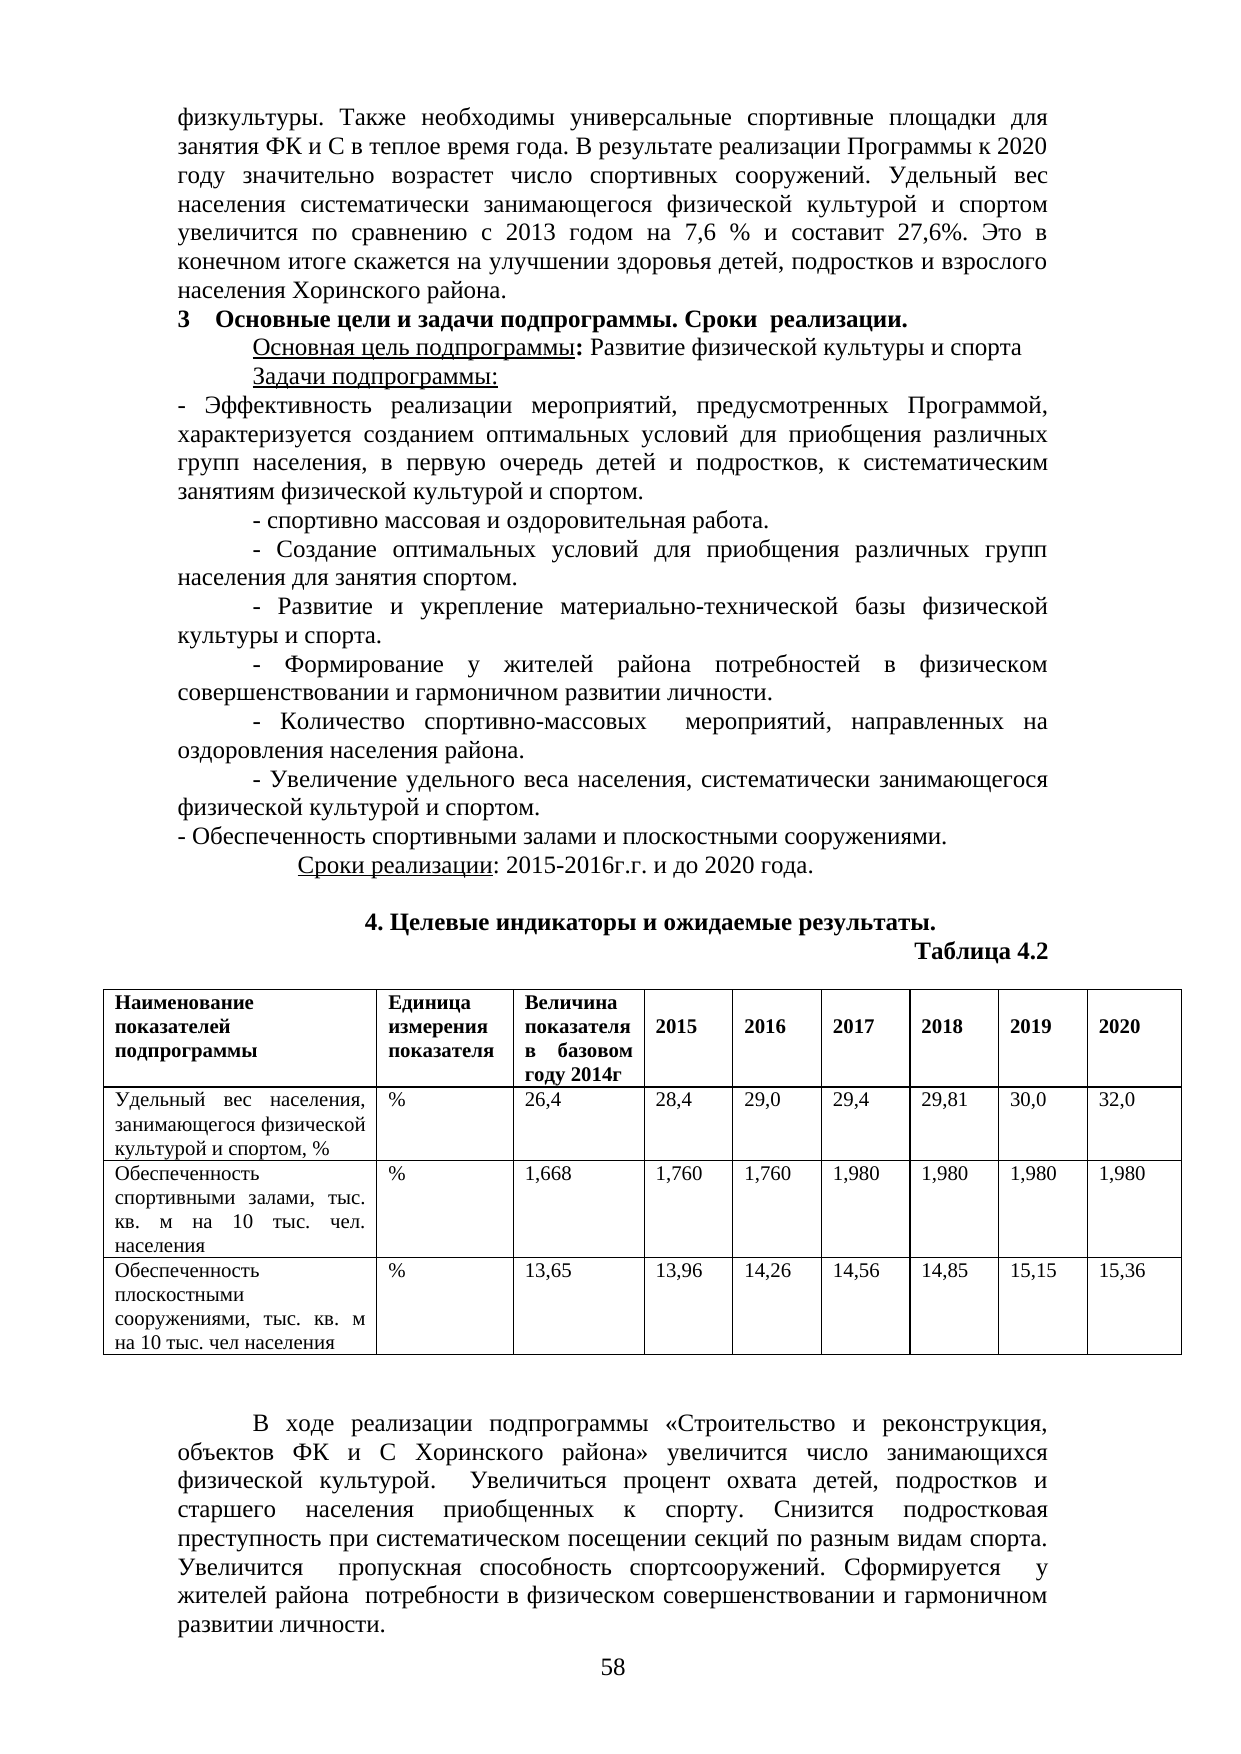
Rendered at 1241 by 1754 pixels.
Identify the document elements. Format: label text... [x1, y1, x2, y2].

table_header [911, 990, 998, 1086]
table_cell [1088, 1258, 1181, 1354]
text - Количество спортивно-массовых мероприятий, направленных на оздоровления населения района. [177, 706, 1048, 764]
text Основная цель подпрограммы: Развитие физической культуры и спорта [177, 332, 1048, 361]
text - спортивно массовая и оздоровительная работа. [177, 505, 1048, 534]
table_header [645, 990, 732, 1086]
text В ходе реализации подпрограммы «Строительство и реконструкция, объектов ФК и С Хоринского района» увеличится число занимающихся физической культурой. Увеличиться процент охвата детей, подростков и старшего населения приобщенных к спорту. Снизится подростковая преступность при систематическом посещении секций по разным видам спорта. Увеличится пропускная способность спортсооружений. Сформируется у жителей района потребности в физическом совершенствовании и гармоничном развитии личности. [177, 1408, 1048, 1638]
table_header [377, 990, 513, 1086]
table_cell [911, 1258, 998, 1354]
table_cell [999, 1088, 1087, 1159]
list Основные цели и задачи подпрограммы. Сроки реализации. [177, 304, 1048, 332]
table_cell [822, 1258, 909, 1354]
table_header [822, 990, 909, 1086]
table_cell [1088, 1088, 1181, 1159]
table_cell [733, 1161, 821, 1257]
text - Формирование у жителей района потребностей в физическом совершенствовании и гармоничном развитии личности. [177, 649, 1048, 706]
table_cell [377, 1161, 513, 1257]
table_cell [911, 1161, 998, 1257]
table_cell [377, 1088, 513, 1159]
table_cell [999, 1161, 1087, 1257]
text - Создание оптимальных условий для приобщения различных групп населения для занятия спортом. [177, 534, 1048, 591]
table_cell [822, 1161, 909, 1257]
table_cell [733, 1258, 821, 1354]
text - Увеличение удельного веса населения, систематически занимающегося физической культурой и спортом. [177, 764, 1048, 821]
text 4. Целевые индикаторы и ожидаемые результаты. [177, 907, 1048, 936]
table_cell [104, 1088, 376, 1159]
text - Обеспеченность спортивными залами и плоскостными сооружениями. [177, 821, 1048, 850]
text - Развитие и укрепление материально-технической базы физической культуры и спорта. [177, 591, 1048, 649]
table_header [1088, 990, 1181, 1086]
text - Эффективность реализации мероприятий, предусмотренных Программой, характеризуется созданием оптимальных условий для приобщения различных групп населения, в первую очередь детей и подростков, к систематическим занятиям физической культурой и спортом. [177, 390, 1048, 505]
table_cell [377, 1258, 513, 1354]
text Задачи подпрограммы: [177, 361, 1048, 390]
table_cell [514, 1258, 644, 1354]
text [177, 102, 1048, 304]
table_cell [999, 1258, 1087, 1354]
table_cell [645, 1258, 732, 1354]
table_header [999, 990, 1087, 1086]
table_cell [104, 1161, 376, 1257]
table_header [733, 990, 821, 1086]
text Таблица 4.2 [177, 936, 1048, 965]
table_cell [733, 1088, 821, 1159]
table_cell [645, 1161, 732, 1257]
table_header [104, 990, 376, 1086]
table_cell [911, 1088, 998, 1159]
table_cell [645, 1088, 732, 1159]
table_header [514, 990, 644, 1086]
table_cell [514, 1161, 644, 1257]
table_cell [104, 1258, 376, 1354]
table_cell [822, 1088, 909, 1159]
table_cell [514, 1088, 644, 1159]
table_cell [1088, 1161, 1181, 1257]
text Сроки реализации: 2015-2016г.г. и до 2020 года. [222, 850, 1048, 879]
